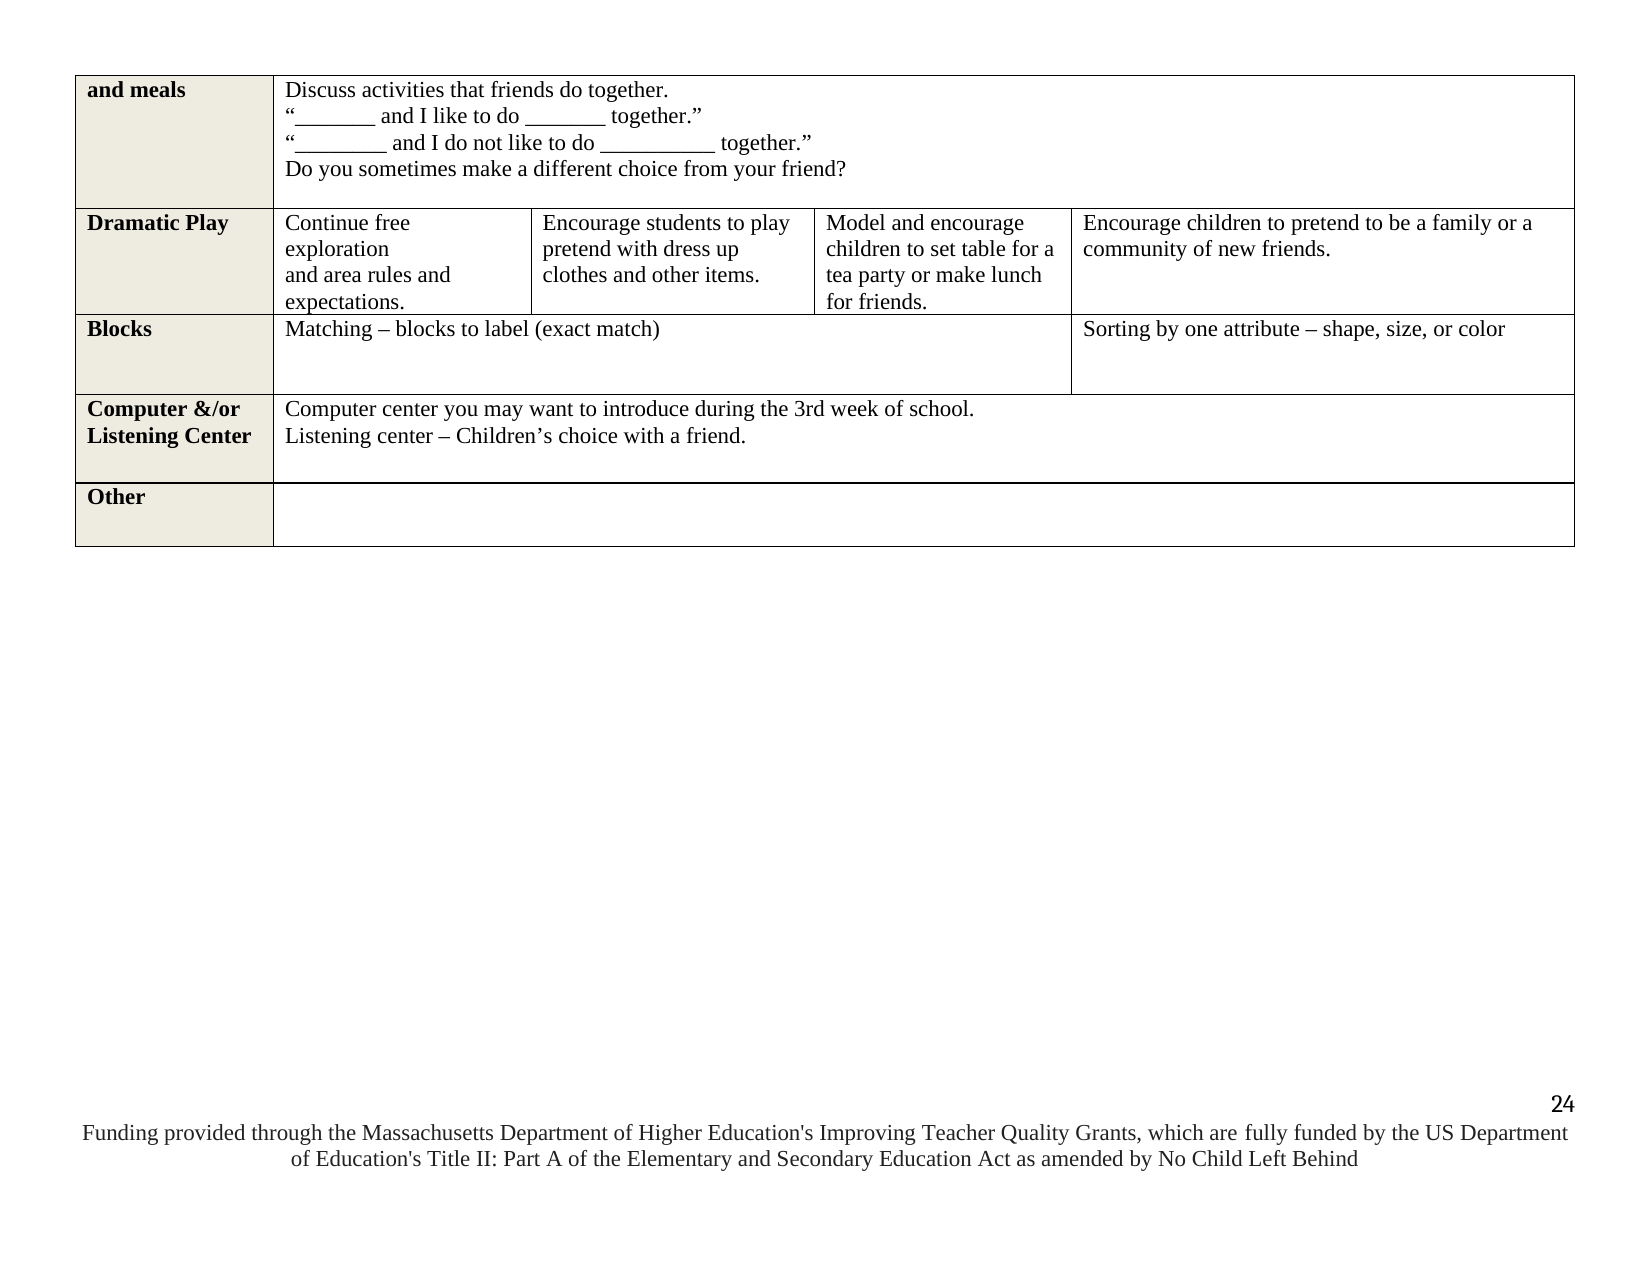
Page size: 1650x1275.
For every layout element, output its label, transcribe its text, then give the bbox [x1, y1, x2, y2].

table_cell Model and encourage children to set table for a tea party or make lunch for friends. [815, 209, 1071, 314]
table_cell Computer center you may want to introduce during the 3rd week of school. Listening center – Children’s choice with a friend. [274, 395, 1574, 482]
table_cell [274, 76, 1574, 208]
table_cell Encourage students to play pretend with dress up clothes and other items. [532, 209, 814, 314]
table_cell Encourage children to pretend to be a family or a community of new friends. [1072, 209, 1574, 314]
table_cell Blocks [76, 315, 273, 394]
table_cell Sorting by one attribute – shape, size, or color [1072, 315, 1574, 394]
table_cell [274, 484, 1574, 546]
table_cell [76, 76, 273, 208]
table_cell Matching – blocks to label (exact match) [274, 315, 1071, 394]
table_cell Dramatic Play [76, 209, 273, 314]
table_cell Other [76, 484, 273, 546]
table_cell Continue free exploration and area rules and expectations. [274, 209, 531, 314]
table_cell Computer &/or Listening Center [76, 395, 273, 482]
